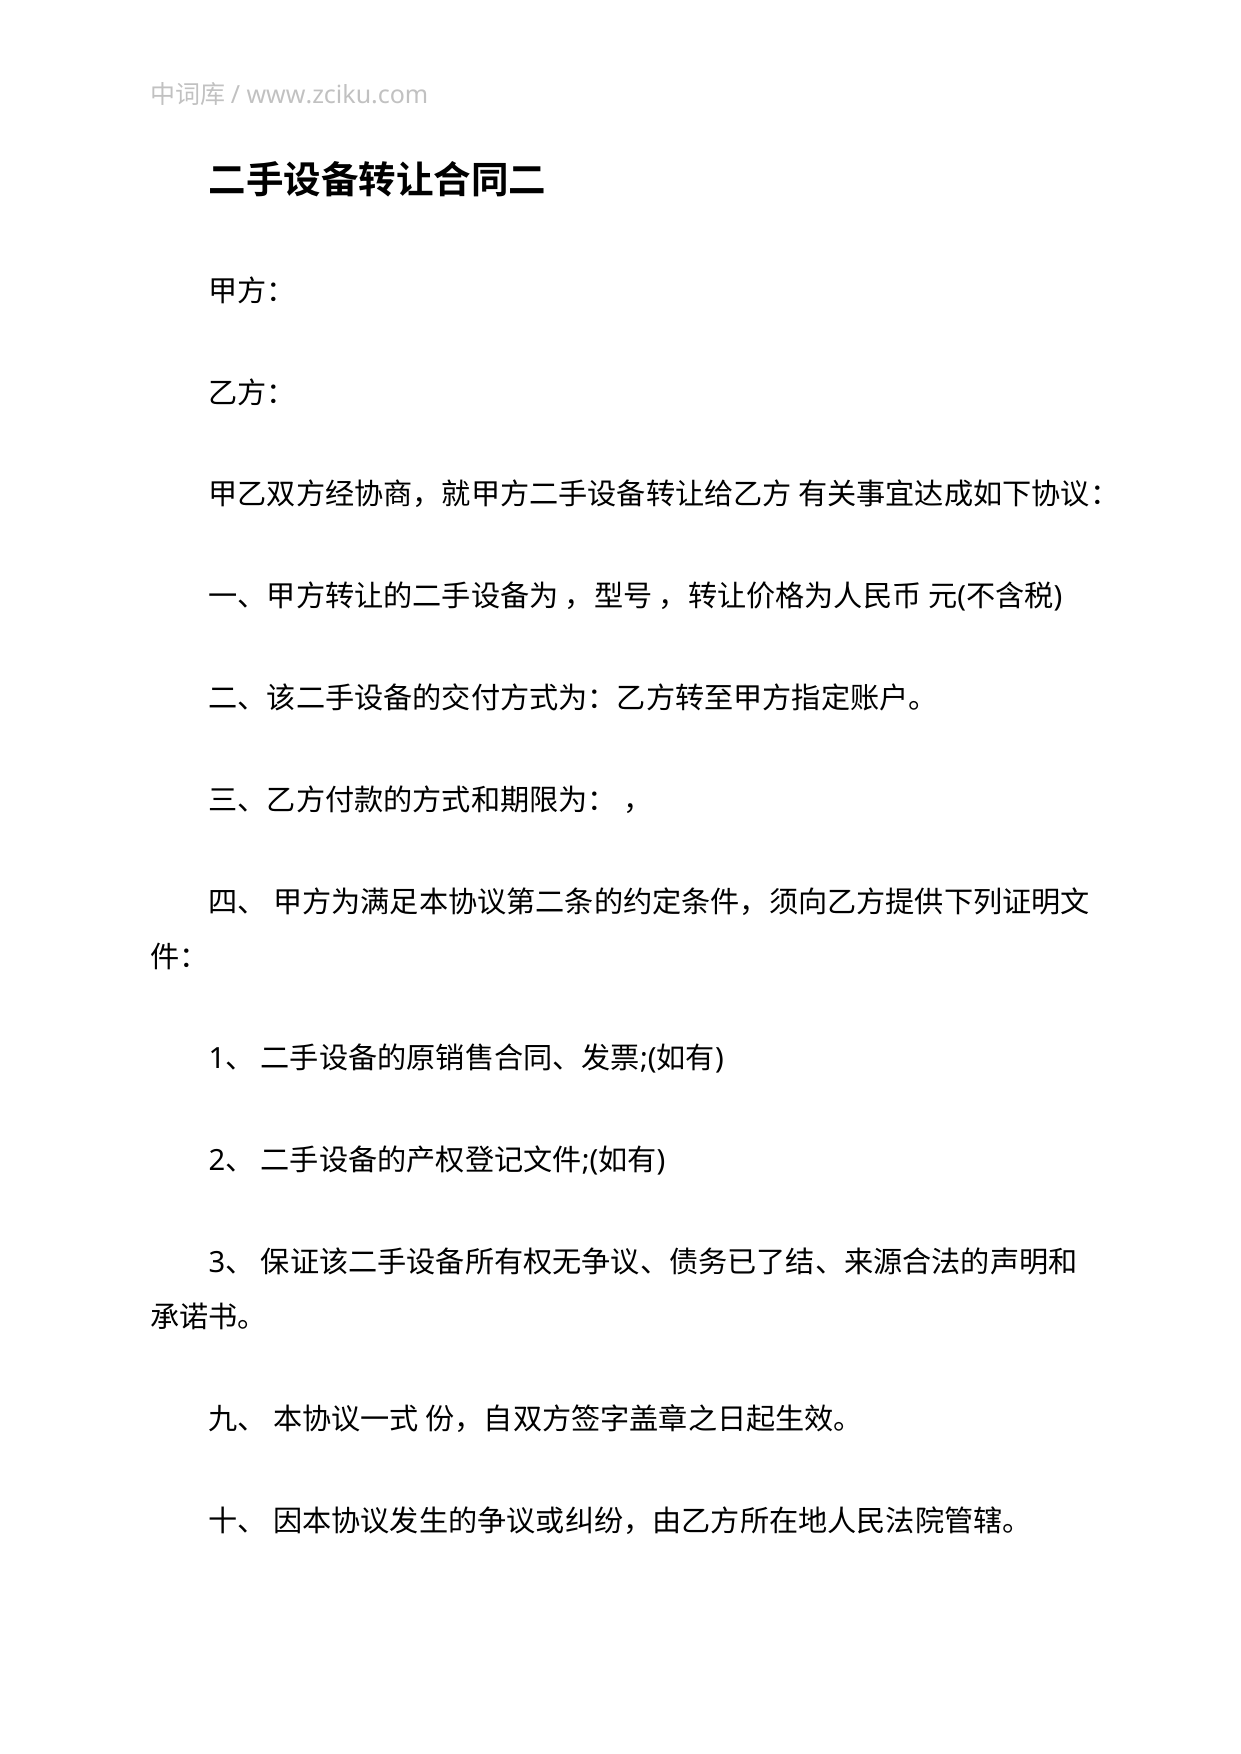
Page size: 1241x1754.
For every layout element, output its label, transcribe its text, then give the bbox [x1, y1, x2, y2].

text 乙方： [150, 369, 1090, 411]
text 1、 二手设备的原销售合同、发票;(如有) [150, 1035, 1090, 1077]
text 3、 保证该二手设备所有权无争议、债务已了结、来源合法的声明和承诺书。 [150, 1239, 1090, 1336]
text 二手设备转让合同二 [150, 150, 1090, 204]
text 甲乙双方经协商，就甲方二手设备转让给乙方 有关事宜达成如下协议： [150, 471, 1090, 513]
text 九、 本协议一式 份，自双方签字盖章之日起生效。 [150, 1396, 1090, 1438]
text 甲方： [150, 267, 1090, 310]
text 一、甲方转让的二手设备为 ，型号 ，转让价格为人民币 元(不含税) [150, 573, 1090, 615]
text 2、 二手设备的产权登记文件;(如有) [150, 1137, 1090, 1179]
text 四、 甲方为满足本协议第二条的约定条件，须向乙方提供下列证明文件： [150, 878, 1090, 975]
text 三、乙方付款的方式和期限为： ， [150, 776, 1090, 819]
text 二、该二手设备的交付方式为：乙方转至甲方指定账户。 [150, 675, 1090, 717]
text 十、 因本协议发生的争议或纠纷，由乙方所在地人民法院管辖。 [150, 1497, 1090, 1540]
